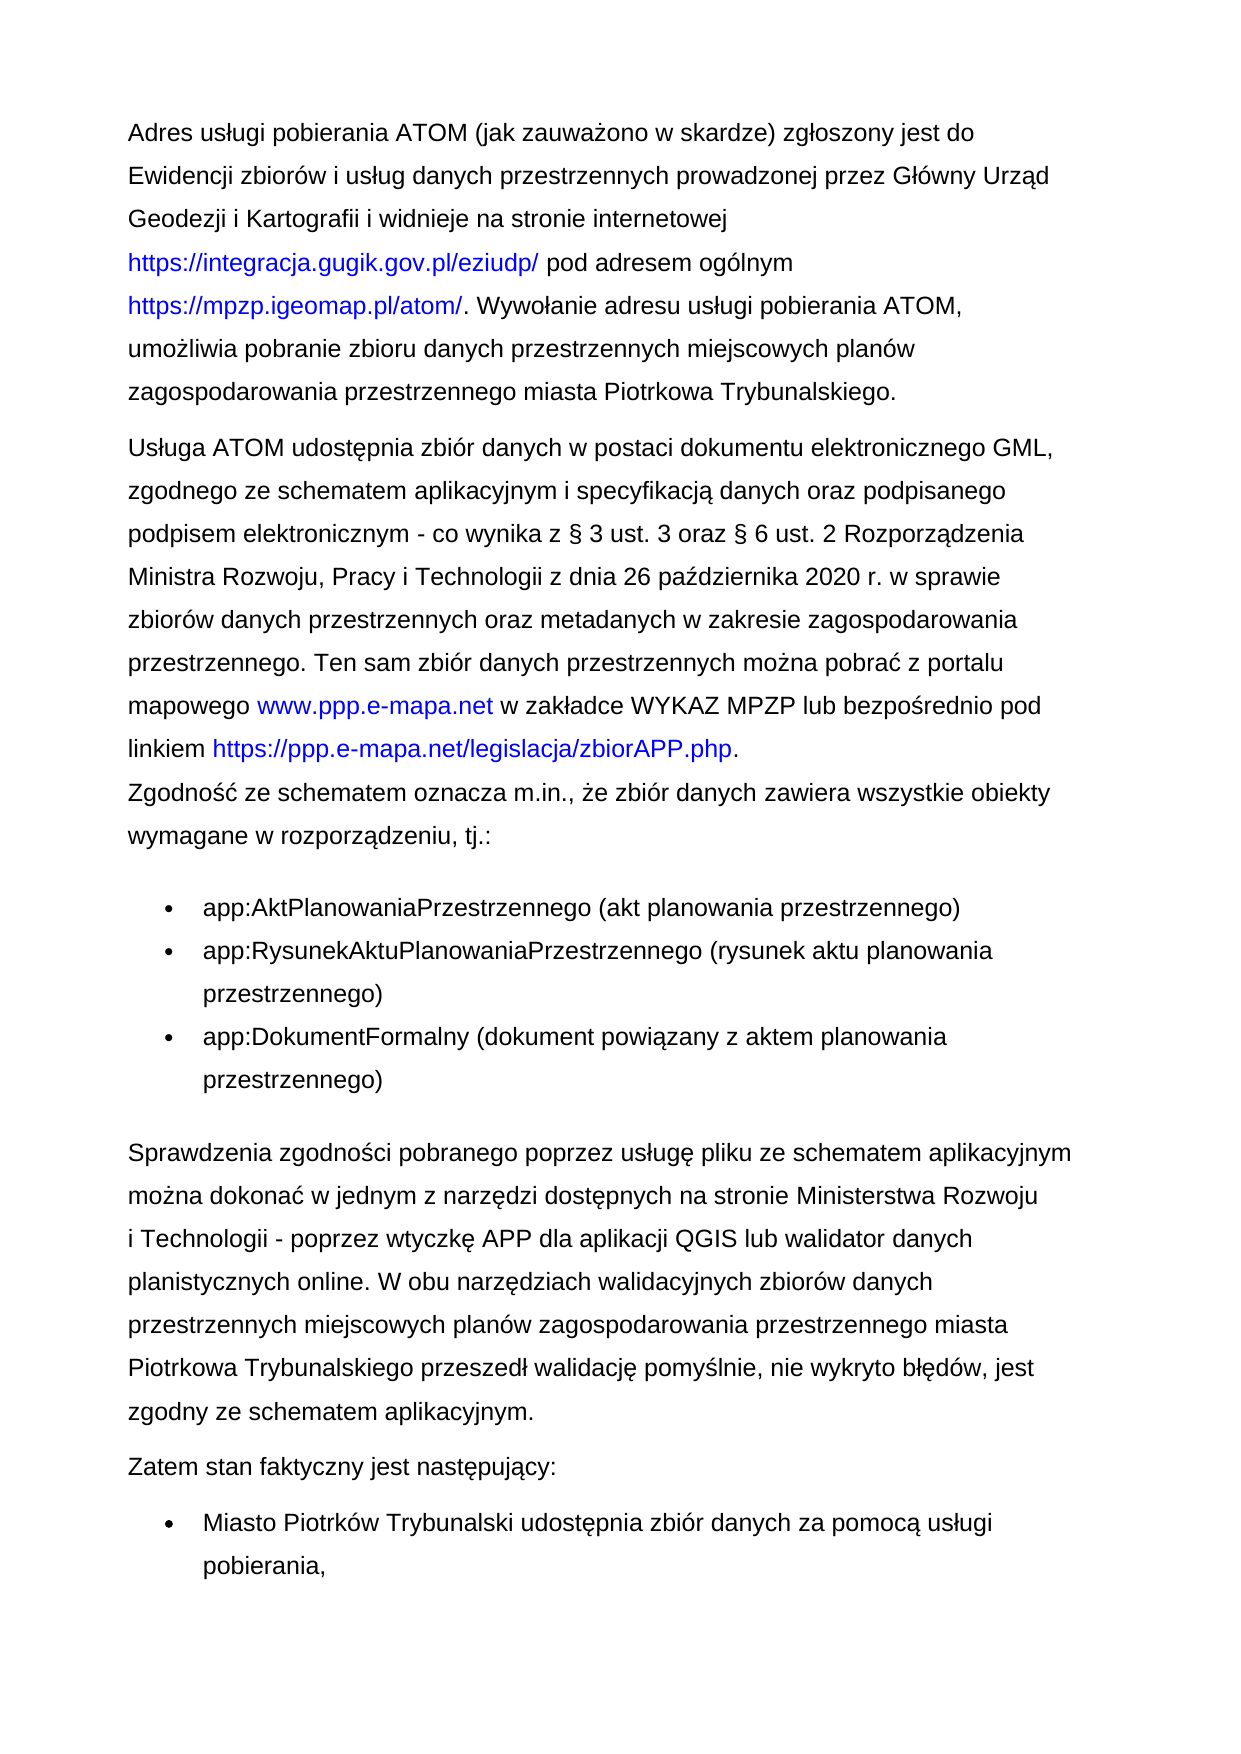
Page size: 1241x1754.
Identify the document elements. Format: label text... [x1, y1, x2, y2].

list Miasto Piotrków Trybunalski udostępnia zbiór danych za pomocą usługi pobierania, [165, 1508, 1077, 1580]
list app:DokumentFormalny (dokument powiązany z aktem planowania przestrzennego) [165, 1022, 1077, 1094]
text Adres usługi pobierania ATOM (jak zauważono w skardze) zgłoszony jest do Ewidencji zbiorów i usług danych przestrzennych prowadzonej przez Główny Urząd Geodezji i Kartografii i widnieje na stronie internetowej https://integracja.gugik.gov.pl/eziudp/ pod adresem ogólnym https://mpzp.igeomap.pl/atom/. Wywołanie adresu usługi pobierania ATOM, umożliwia pobranie zbioru danych przestrzennych miejscowych planów zagospodarowania przestrzennego miasta Piotrkowa Trybunalskiego. [128, 118, 1077, 406]
list app:RysunekAktuPlanowaniaPrzestrzennego (rysunek aktu planowania przestrzennego) [165, 936, 1077, 1008]
text Usługa ATOM udostępnia zbiór danych w postaci dokumentu elektronicznego GML, zgodnego ze schematem aplikacyjnym i specyfikacją danych oraz podpisanego podpisem elektronicznym - co wynika z § 3 ust. 3 oraz § 6 ust. 2 Rozporządzenia Ministra Rozwoju, Pracy i Technologii z dnia 26 października 2020 r. w sprawie zbiorów danych przestrzennych oraz metadanych w zakresie zagospodarowania przestrzennego. Ten sam zbiór danych przestrzennych można pobrać z portalu mapowego www.ppp.e-mapa.net w zakładce WYKAZ MPZP lub bezpośrednio pod linkiem https://ppp.e-mapa.net/legislacja/zbiorAPP.php. [128, 433, 1077, 763]
list app:AktPlanowaniaPrzestrzennego (akt planowania przestrzennego) [165, 893, 1077, 922]
text Sprawdzenia zgodności pobranego poprzez usługę pliku ze schematem aplikacyjnym można dokonać w jednym z narzędzi dostępnych na stronie Ministerstwa Rozwoju i Technologii - poprzez wtyczkę APP dla aplikacji QGIS lub walidator danych planistycznych online. W obu narzędziach walidacyjnych zbiorów danych przestrzennych miejscowych planów zagospodarowania przestrzennego miasta Piotrkowa Trybunalskiego przeszedł walidację pomyślnie, nie wykryto błędów, jest zgodny ze schematem aplikacyjnym. [128, 1138, 1077, 1425]
text Zatem stan faktyczny jest następujący: [128, 1452, 1077, 1481]
text Zgodność ze schematem oznacza m.in., że zbiór danych zawiera wszystkie obiekty wymagane w rozporządzeniu, tj.: [128, 778, 1077, 849]
